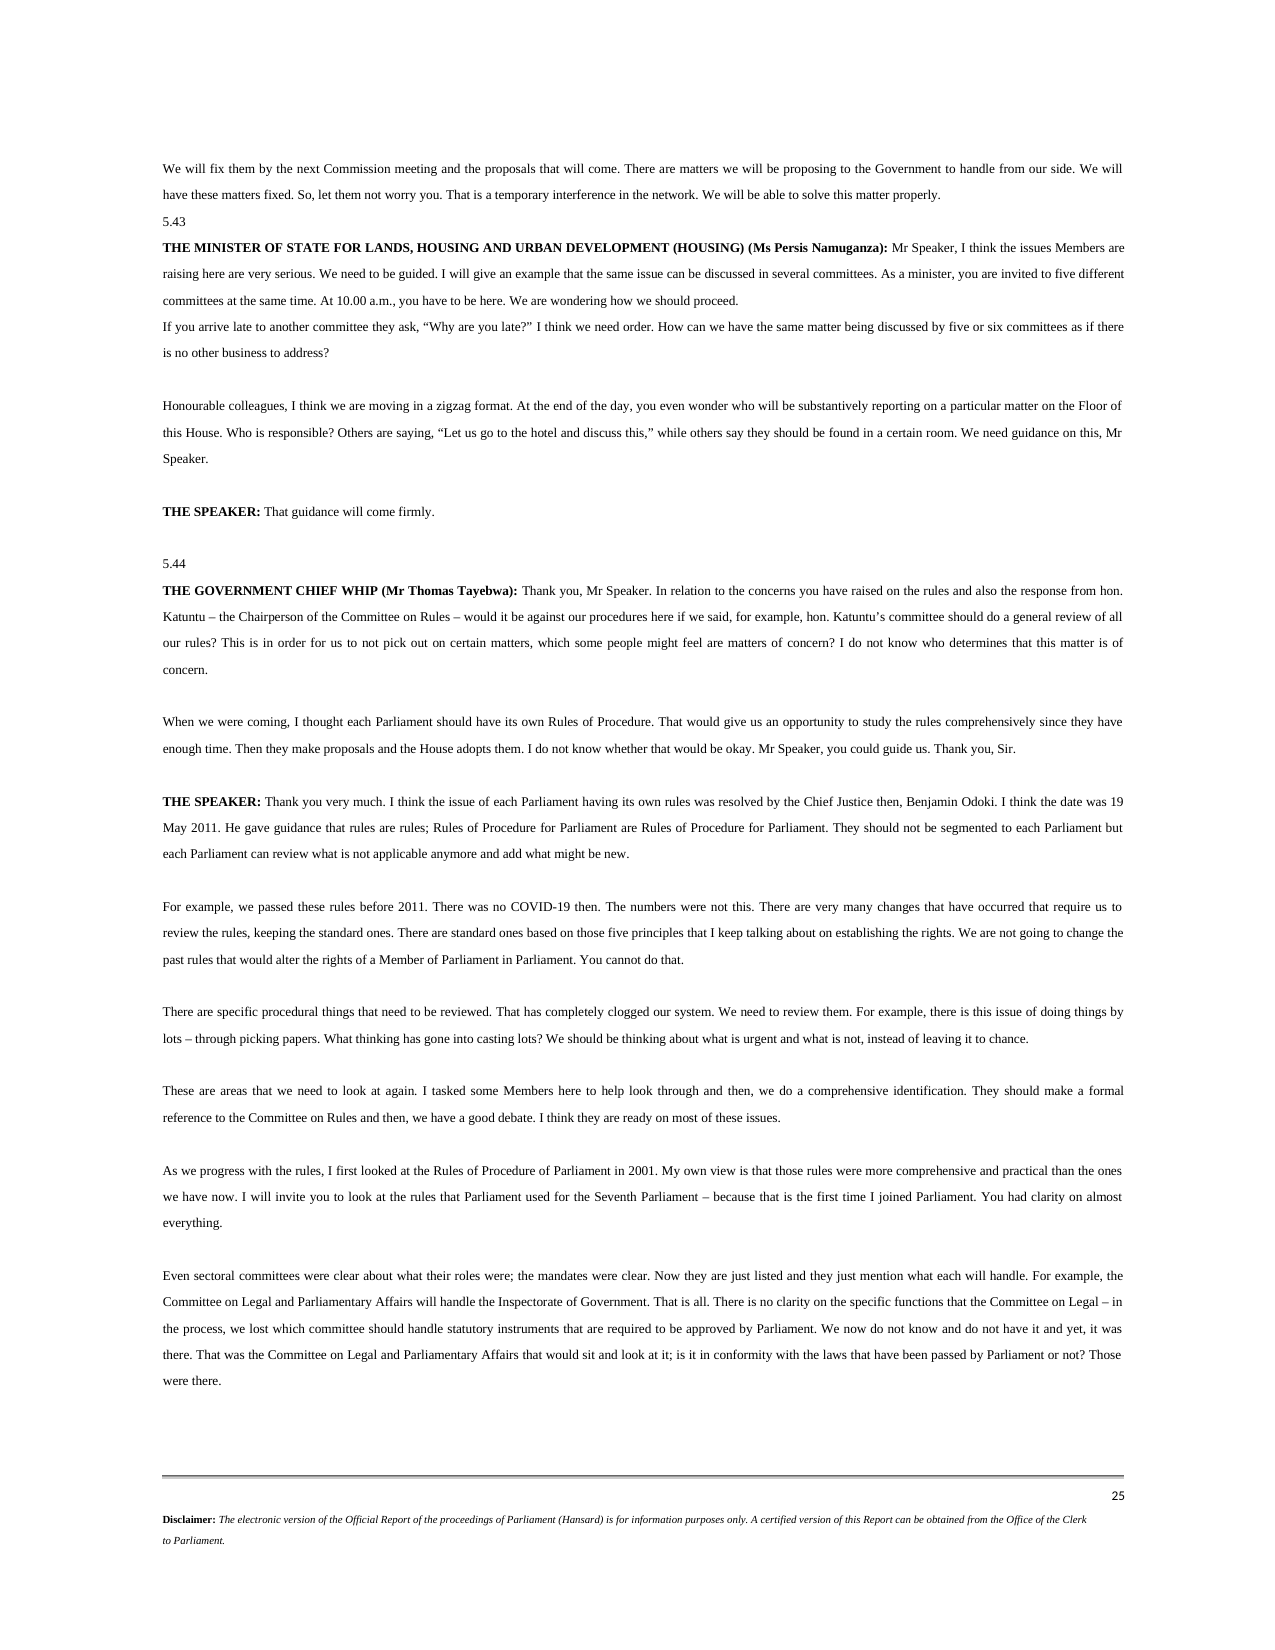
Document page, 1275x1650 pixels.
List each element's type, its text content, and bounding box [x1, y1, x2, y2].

text THE GOVERNMENT CHIEF WHIP (Mr Thomas Tayebwa): Thank you, Mr Speaker. In relation to the concerns you have raised on the rules and also the response from hon. Katuntu – the Chairperson of the Committee on Rules – would it be against our procedures here if we said, for example, hon. Katuntu’s committee should do a general review of all our rules? This is in order for us to not pick out on certain matters, which some people might feel are matters of concern? I do not know who determines that this matter is of concern. [162, 572, 1125, 677]
text When we were coming, I thought each Parliament should have its own Rules of Procedure. That would give us an opportunity to study the rules comprehensively since they have enough time. Then they make proposals and the House adopts them. I do not know whether that would be okay. Mr Speaker, you could guide us. Thank you, Sir. [162, 703, 1125, 756]
text 5.44 [162, 545, 1125, 572]
text THE SPEAKER: That guidance will come firmly. [162, 493, 1125, 519]
text 5.43 [162, 203, 1125, 229]
text If you arrive late to another committee they ask, “Why are you late?” I think we need order. How can we have the same matter being discussed by five or six committees as if there is no other business to address? [162, 308, 1125, 361]
text For example, we passed these rules before 2011. There was no COVID-19 then. The numbers were not this. There are very many changes that have occurred that require us to review the rules, keeping the standard ones. There are standard ones based on those five principles that I keep talking about on establishing the rights. We are not going to change the past rules that would alter the rights of a Member of Parliament in Parliament. You cannot do that. [162, 888, 1125, 967]
text THE MINISTER OF STATE FOR LANDS, HOUSING AND URBAN DEVELOPMENT (HOUSING) (Ms Persis Namuganza): Mr Speaker, I think the issues Members are raising here are very serious. We need to be guided. I will give an example that the same issue can be discussed in several committees. As a minister, you are invited to five different committees at the same time. At 10.00 a.m., you have to be here. We are wondering how we should proceed. [162, 229, 1125, 308]
text Even sectoral committees were clear about what their roles were; the mandates were clear. Now they are just listed and they just mention what each will handle. For example, the Committee on Legal and Parliamentary Affairs will handle the Inspectorate of Government. That is all. There is no clarity on the specific functions that the Committee on Legal – in the process, we lost which committee should handle statutory instruments that are required to be approved by Parliament. We now do not know and do not have it and yet, it was there. That was the Committee on Legal and Parliamentary Affairs that would sit and look at it; is it in conformity with the laws that have been passed by Parliament or not? Those were there. [162, 1257, 1125, 1389]
picture [162, 1475, 1124, 1479]
text As we progress with the rules, I first looked at the Rules of Procedure of Parliament in 2001. My own view is that those rules were more comprehensive and practical than the ones we have now. I will invite you to look at the rules that Parliament used for the Seventh Parliament – because that is the first time I joined Parliament. You had clarity on almost everything. [162, 1151, 1125, 1231]
text THE SPEAKER: Thank you very much. I think the issue of each Parliament having its own rules was resolved by the Chief Justice then, Benjamin Odoki. I think the date was 19 May 2011. He gave guidance that rules are rules; Rules of Procedure for Parliament are Rules of Procedure for Parliament. They should not be segmented to each Parliament but each Parliament can review what is not applicable anymore and add what might be new. [162, 782, 1125, 862]
text We will fix them by the next Commission meeting and the proposals that will come. There are matters we will be proposing to the Government to handle from our side. We will have these matters fixed. So, let them not worry you. That is a temporary interference in the network. We will be able to solve this matter properly. [162, 150, 1125, 203]
text Honourable colleagues, I think we are moving in a zigzag format. At the end of the day, you even wonder who will be substantively reporting on a particular matter on the Floor of this House. Who is responsible? Others are saying, “Let us go to the hotel and discuss this,” while others say they should be found in a certain room. We need guidance on this, Mr Speaker. [162, 387, 1125, 466]
text There are specific procedural things that need to be reviewed. That has completely clogged our system. We need to review them. For example, there is this issue of doing things by lots – through picking papers. What thinking has gone into casting lots? We should be thinking about what is urgent and what is not, instead of leaving it to chance. [162, 993, 1125, 1046]
text These are areas that we need to look at again. I tasked some Members here to help look through and then, we do a comprehensive identification. They should make a formal reference to the Committee on Rules and then, we have a good debate. I think they are ready on most of these issues. [162, 1072, 1125, 1125]
